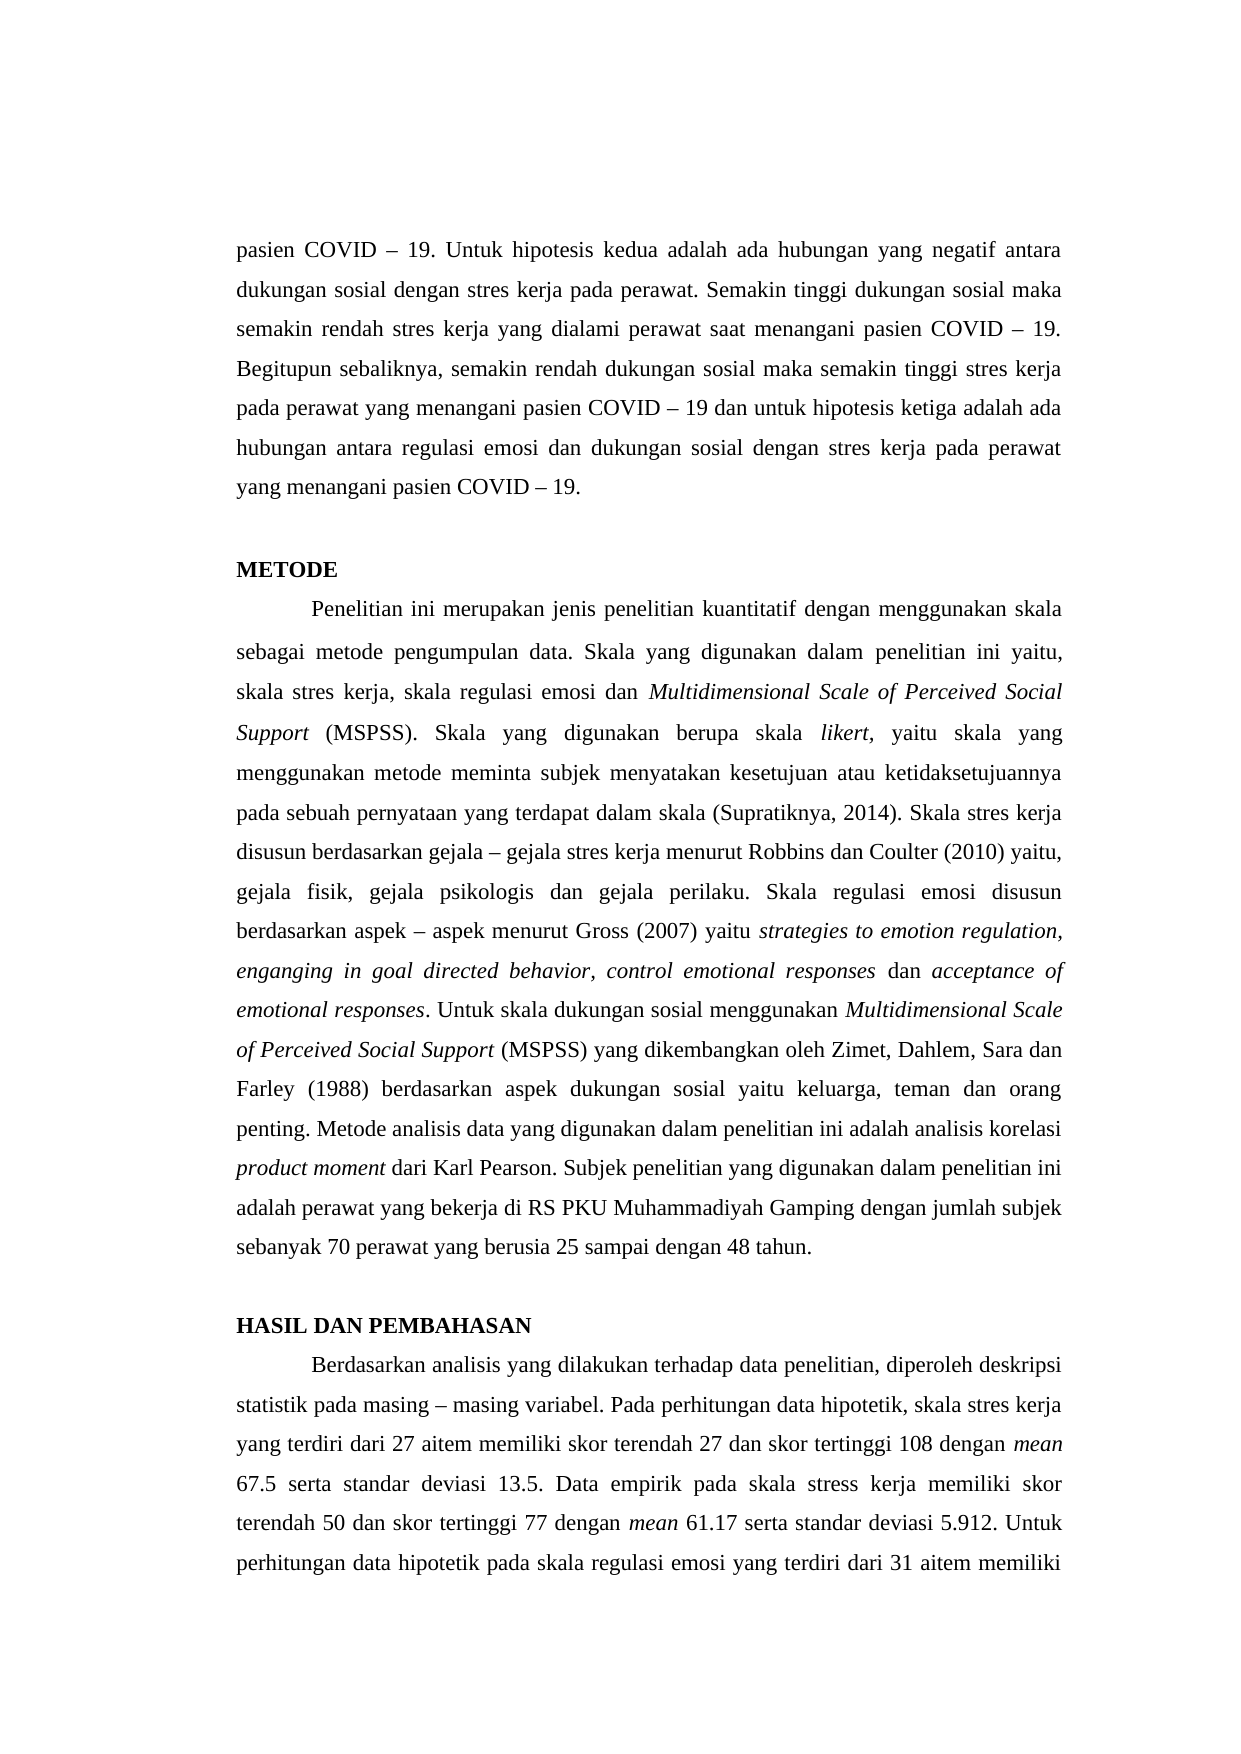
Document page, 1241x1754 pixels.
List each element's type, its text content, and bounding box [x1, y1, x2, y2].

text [236, 1351, 1063, 1575]
text HASIL DAN PEMBAHASAN [236, 1312, 1063, 1338]
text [236, 236, 1063, 499]
text Penelitian ini merupakan jenis penelitian kuantitatif dengan menggunakan skala sebagai metode pengumpulan data. Skala yang digunakan dalam penelitian ini yaitu, skala stres kerja, skala regulasi emosi dan Multidimensional Scale of Perceived Social Support (MSPSS). Skala yang digunakan berupa skala likert, yaitu skala yang menggunakan metode meminta subjek menyatakan kesetujuan atau ketidaksetujuannya pada sebuah pernyataan yang terdapat dalam skala (Supratiknya, 2014). Skala stres kerja disusun berdasarkan gejala – gejala stres kerja menurut Robbins dan Coulter (2010) yaitu, gejala fisik, gejala psikologis dan gejala perilaku. Skala regulasi emosi disusun berdasarkan aspek – aspek menurut Gross (2007) yaitu strategies to emotion regulation, enganging in goal directed behavior, control emotional responses dan acceptance of emotional responses. Untuk skala dukungan sosial menggunakan Multidimensional Scale of Perceived Social Support (MSPSS) yang dikembangkan oleh Zimet, Dahlem, Sara dan Farley (1988) berdasarkan aspek dukungan sosial yaitu keluarga, teman dan orang penting. Metode analisis data yang digunakan dalam penelitian ini adalah analisis korelasi product moment dari Karl Pearson. Subjek penelitian yang digunakan dalam penelitian ini adalah perawat yang bekerja di RS PKU Muhammadiyah Gamping dengan jumlah subjek sebanyak 70 perawat yang berusia 25 sampai dengan 48 tahun. [236, 595, 1063, 1259]
text METODE [236, 556, 1063, 582]
